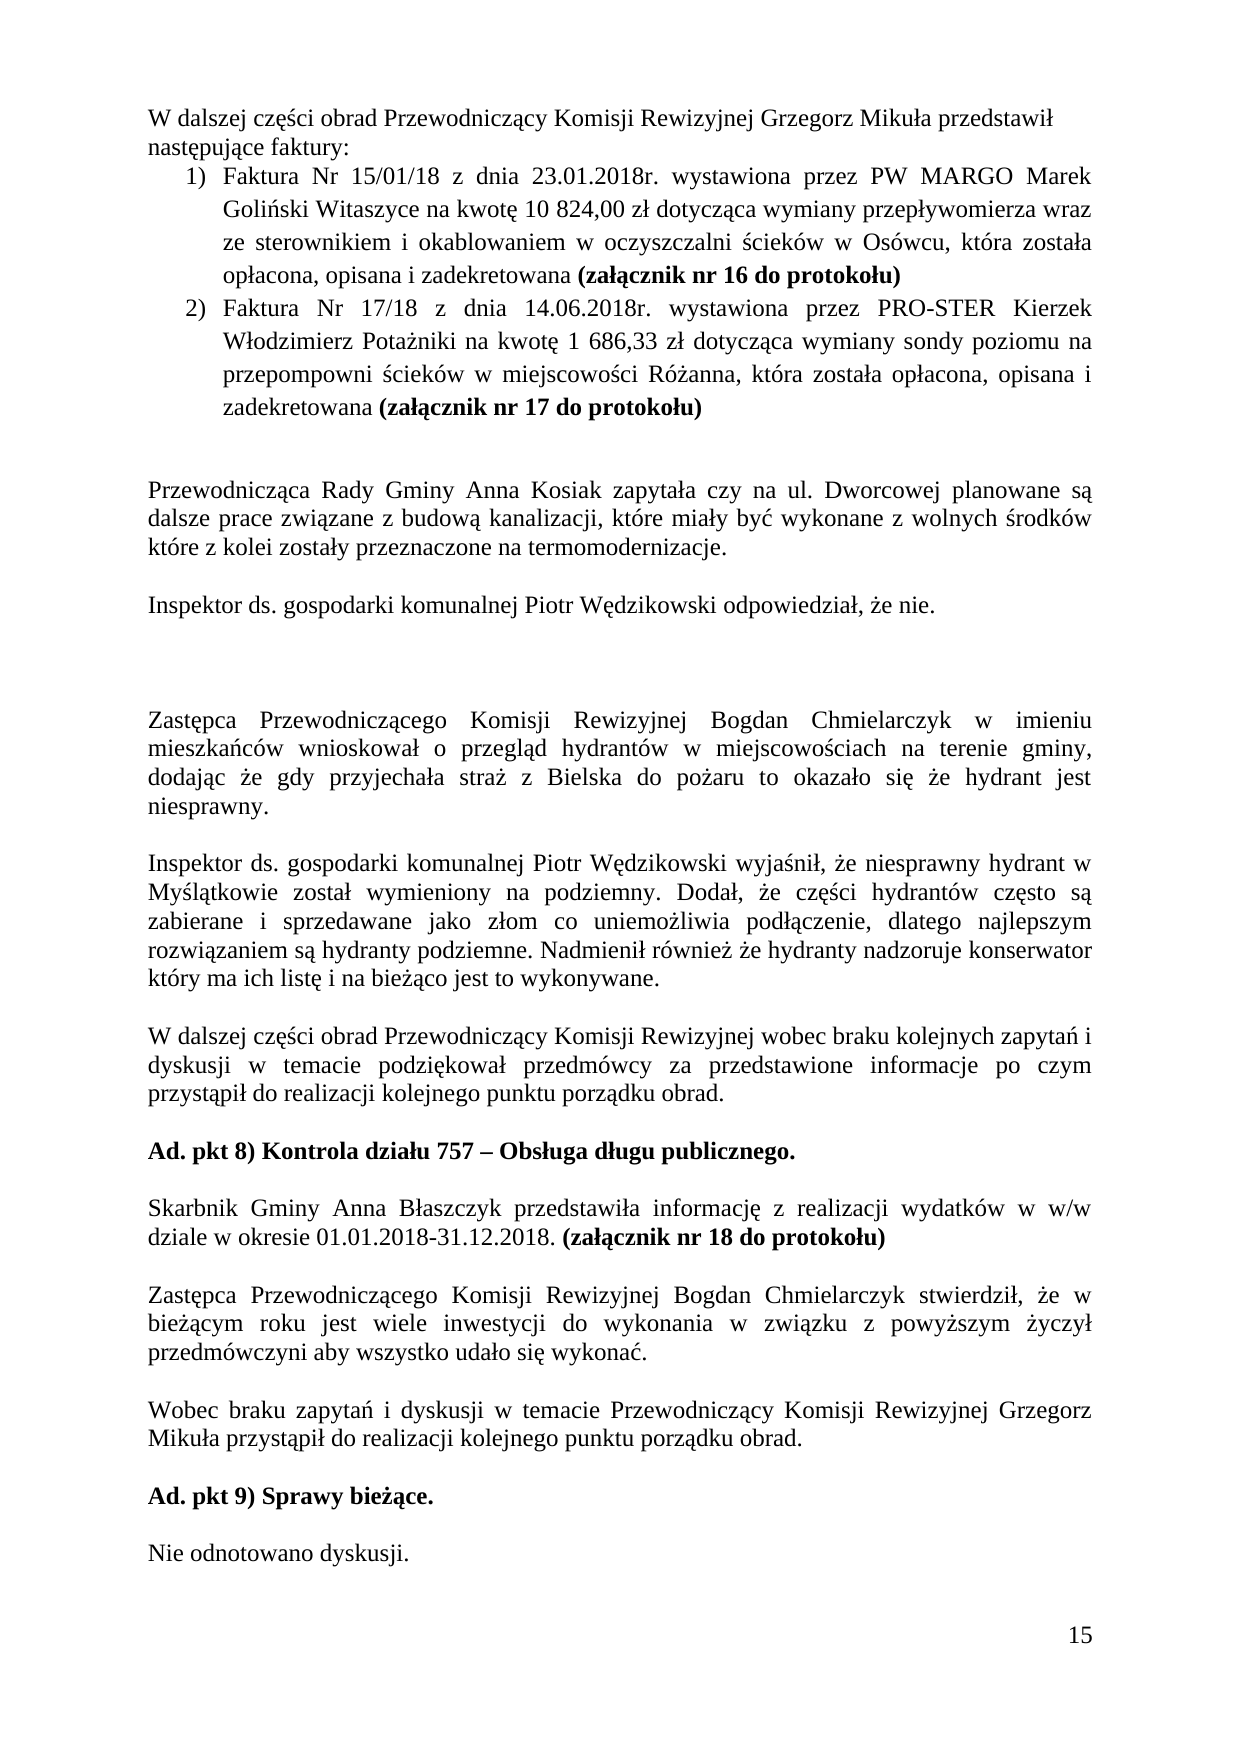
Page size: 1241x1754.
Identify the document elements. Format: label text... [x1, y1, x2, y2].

text Skarbnik Gminy Anna Błaszczyk przedstawiła informację z realizacji wydatków w w/w dziale w okresie 01.01.2018-31.12.2018. (załącznik nr 18 do protokołu) [148, 1193, 1093, 1251]
text W dalszej części obrad Przewodniczący Komisji Rewizyjnej wobec braku kolejnych zapytań i dyskusji w temacie podziękował przedmówcy za przedstawione informacje po czym przystąpił do realizacji kolejnego punktu porządku obrad. [148, 1021, 1093, 1107]
text Ad. pkt 8) Kontrola działu 757 – Obsługa długu publicznego. [148, 1136, 1093, 1165]
text W dalszej części obrad Przewodniczący Komisji Rewizyjnej Grzegorz Mikuła przedstawił następujące faktury: [148, 103, 1093, 161]
text Inspektor ds. gospodarki komunalnej Piotr Wędzikowski wyjaśnił, że niesprawny hydrant w Myślątkowie został wymieniony na podziemny. Dodał, że części hydrantów często są zabierane i sprzedawane jako złom co uniemożliwia podłączenie, dlatego najlepszym rozwiązaniem są hydranty podziemne. Nadmienił również że hydranty nadzoruje konserwator który ma ich listę i na bieżąco jest to wykonywane. [148, 848, 1093, 992]
text Zastępca Przewodniczącego Komisji Rewizyjnej Bogdan Chmielarczyk w imieniu mieszkańców wnioskował o przegląd hydrantów w miejscowościach na terenie gminy, dodając że gdy przyjechała straż z Bielska do pożaru to okazało się że hydrant jest niesprawny. [148, 705, 1093, 820]
list Faktura Nr 15/01/18 z dnia 23.01.2018r. wystawiona przez PW MARGO Marek Goliński Witaszyce na kwotę 10 824,00 zł dotycząca wymiany przepływomierza wraz ze sterownikiem i okablowaniem w oczyszczalni ścieków w Osówcu, która została opłacona, opisana i zadekretowana (załącznik nr 16 do protokołu) [185, 161, 1093, 289]
list Faktura Nr 17/18 z dnia 14.06.2018r. wystawiona przez PRO-STER Kierzek Włodzimierz Potażniki na kwotę 1 686,33 zł dotycząca wymiany sondy poziomu na przepompowni ścieków w miejscowości Różanna, która została opłacona, opisana i zadekretowana (załącznik nr 17 do protokołu) [185, 293, 1093, 421]
text Ad. pkt 9) Sprawy bieżące. [148, 1481, 1093, 1510]
text Zastępca Przewodniczącego Komisji Rewizyjnej Bogdan Chmielarczyk stwierdził, że w bieżącym roku jest wiele inwestycji do wykonania w związku z powyższym życzył przedmówczyni aby wszystko udało się wykonać. [148, 1280, 1093, 1366]
text Przewodnicząca Rady Gminy Anna Kosiak zapytała czy na ul. Dworcowej planowane są dalsze prace związane z budową kanalizacji, które miały być wykonane z wolnych środków które z kolei zostały przeznaczone na termomodernizacje. [148, 475, 1093, 561]
text Nie odnotowano dyskusji. [148, 1538, 1093, 1567]
text Wobec braku zapytań i dyskusji w temacie Przewodniczący Komisji Rewizyjnej Grzegorz Mikuła przystąpił do realizacji kolejnego punktu porządku obrad. [148, 1395, 1093, 1452]
text Inspektor ds. gospodarki komunalnej Piotr Wędzikowski odpowiedział, że nie. [148, 590, 1093, 618]
